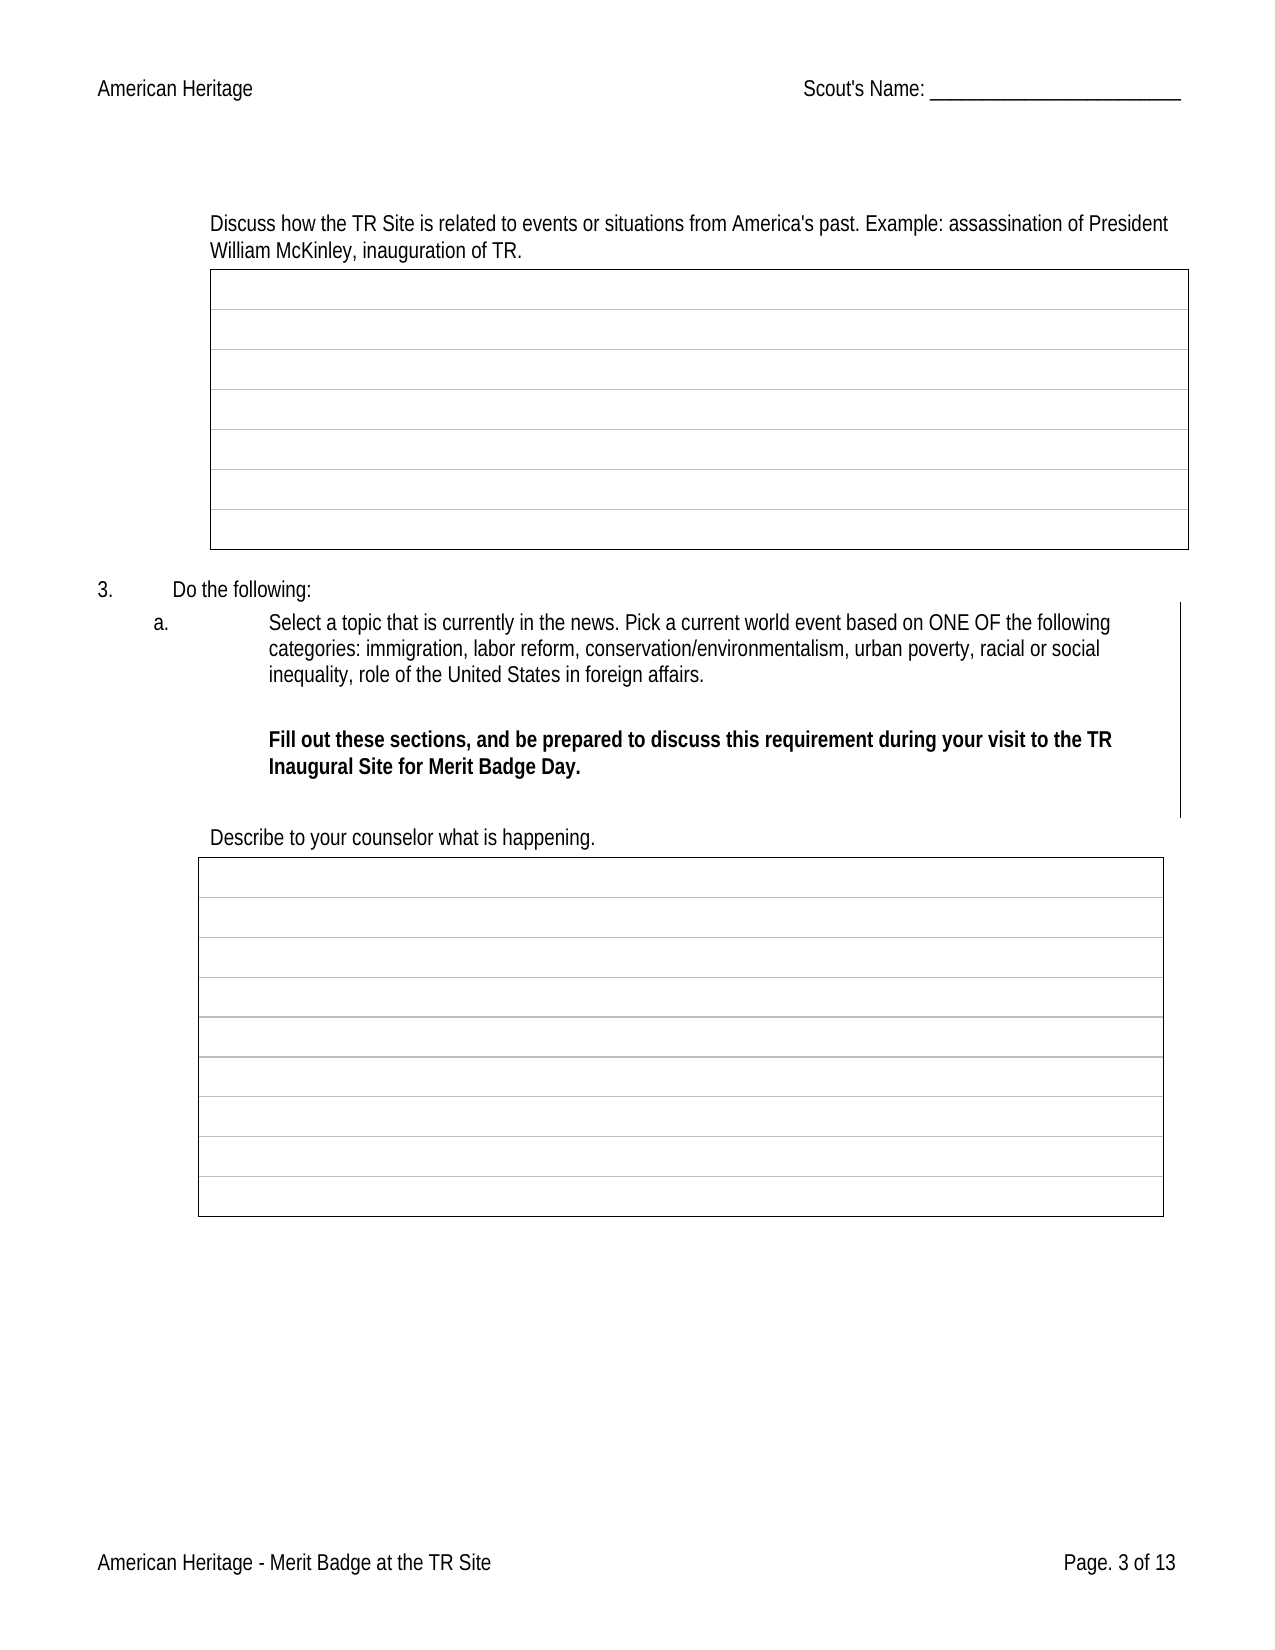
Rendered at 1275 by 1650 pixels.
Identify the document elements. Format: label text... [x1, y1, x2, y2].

table_cell [199, 1097, 1163, 1136]
table_cell [199, 1137, 1163, 1176]
table_cell [199, 1058, 1163, 1096]
table_cell [199, 898, 1163, 937]
text Discuss how the TR Site is related to events or situations from America's past. Example: assassination of President William McKinley, inauguration of TR. [210, 210, 1177, 263]
table_cell [211, 350, 1188, 389]
table_cell [211, 430, 1188, 469]
table_cell [211, 510, 1188, 548]
table_cell [199, 938, 1163, 977]
table_cell [211, 390, 1188, 429]
table_header a. [142, 602, 257, 818]
table_cell [199, 978, 1163, 1016]
text Describe to your counselor what is happening. [210, 824, 1177, 851]
table_header [199, 858, 1163, 897]
table_cell [211, 310, 1188, 349]
table_header Select a topic that is currently in the news. Pick a current world event based on ONE OF the following categories: immigration, labor reform, conservation/environmentalism, urban poverty, racial or social inequality, role of the United States in foreign affairs. Fill out these sections, and be prepared to discuss this requirement during your visit to the TR Inaugural Site for Merit Badge Day. [258, 602, 1180, 818]
text 3. Do the following: [97, 576, 1177, 602]
table_cell [199, 1018, 1163, 1056]
table_header [211, 270, 1188, 309]
table_cell [211, 470, 1188, 509]
table_cell [199, 1177, 1163, 1216]
